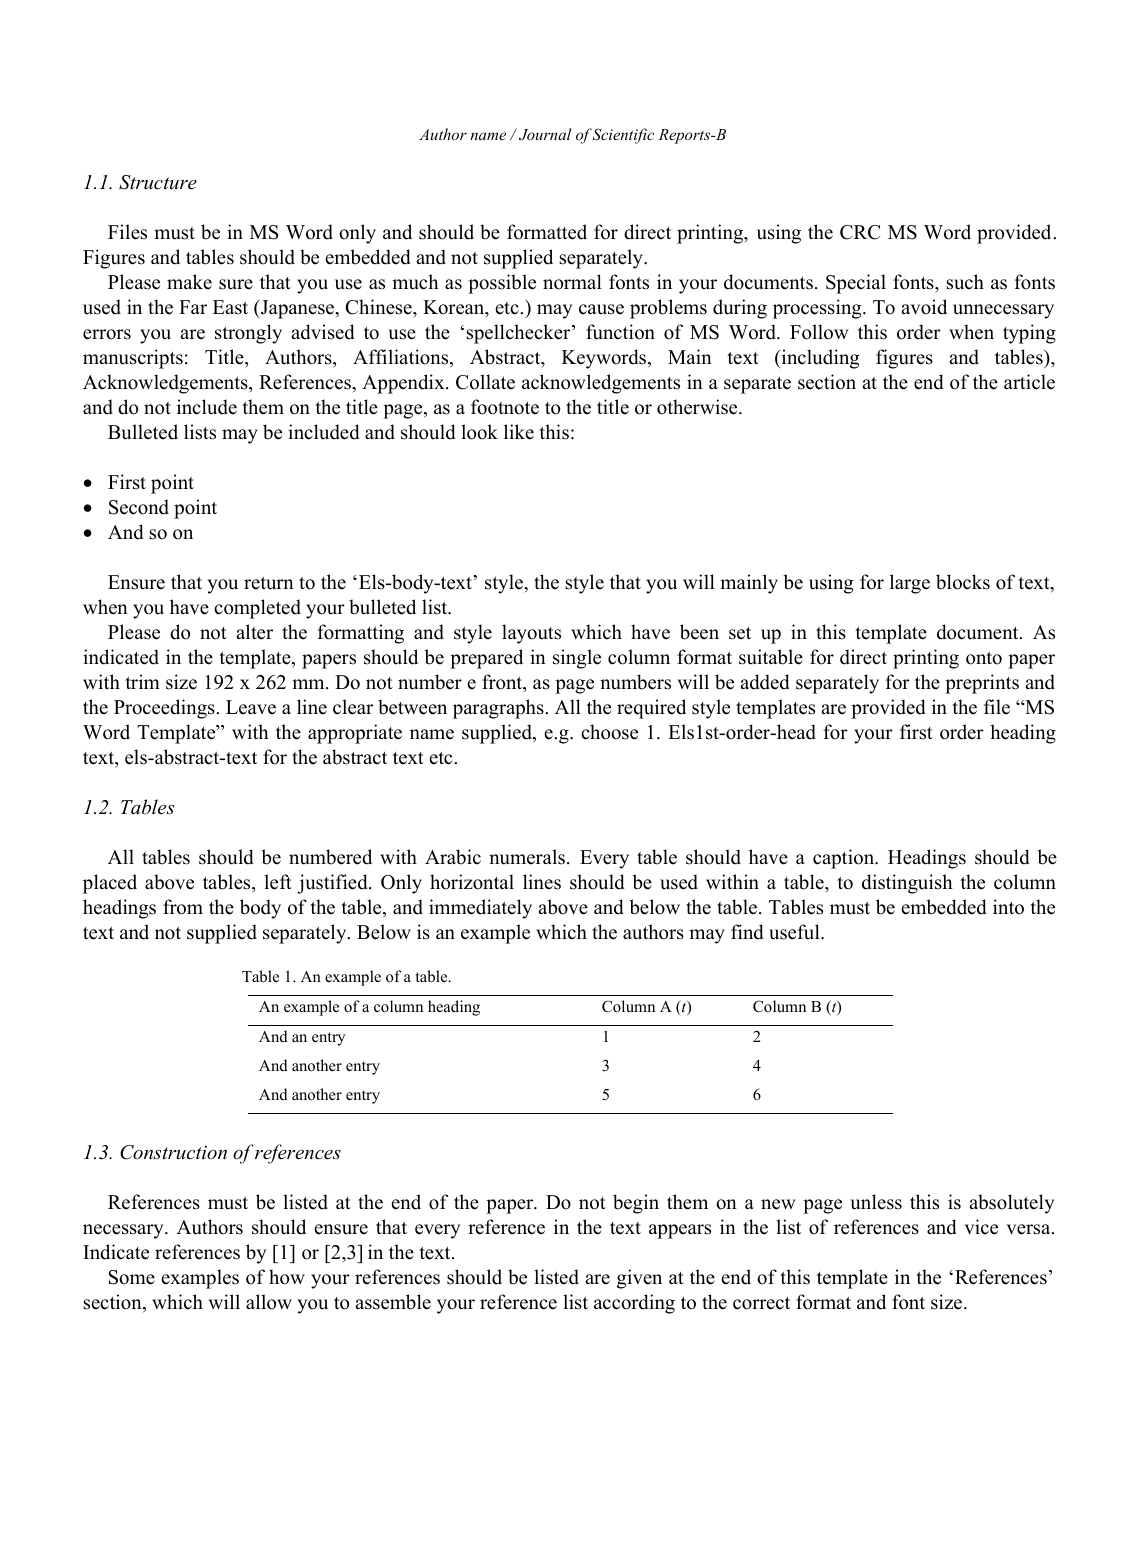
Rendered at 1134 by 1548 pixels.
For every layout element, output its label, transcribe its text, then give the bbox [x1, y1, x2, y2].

table_cell 4 [741, 1055, 892, 1084]
list Tables [83, 794, 1057, 819]
text Table 1. An example of a table. [221, 965, 1057, 986]
table_cell 6 [741, 1084, 892, 1113]
table_cell 2 [741, 1026, 892, 1055]
text References must be listed at the end of the paper. Do not begin them on a new page unless this is absolutely necessary. Authors should ensure that every reference in the text appears in the list of references and vice versa. Indicate references by [1] or [2,3] in the text. [83, 1189, 1057, 1264]
text Bulleted lists may be included and should look like this: [83, 419, 1057, 444]
table_cell And another entry [248, 1084, 590, 1113]
text All tables should be numbered with Arabic numerals. Every table should have a caption. Headings should be placed above tables, left justified. Only horizontal lines should be used within a table, to distinguish the column headings from the body of the table, and immediately above and below the table. Tables must be embedded into the text and not supplied separately. Below is an example which the authors may find useful. [83, 844, 1057, 944]
list First point [83, 469, 1057, 494]
text Please make sure that you use as much as possible normal fonts in your documents. Special fonts, such as fonts used in the Far East (Japanese, Chinese, Korean, etc.) may cause problems during processing. To avoid unnecessary errors you are strongly advised to use the ‘spellchecker’ function of MS Word. Follow this order when typing manuscripts: Title, Authors, Affiliations, Abstract, Keywords, Main text (including figures and tables), Acknowledgements, References, Appendix. Collate acknowledgements in a separate section at the end of the article and do not include them on the title page, as a footnote to the title or otherwise. [83, 269, 1057, 419]
table_cell 1 [590, 1026, 741, 1055]
list Structure [83, 169, 1057, 194]
table_header An example of a column heading [248, 996, 590, 1025]
text Files must be in MS Word only and should be formatted for direct printing, using the CRC MS Word provided. Figures and tables should be embedded and not supplied separately. [83, 219, 1057, 269]
table_header Column A (t) [590, 996, 741, 1025]
text Please do not alter the formatting and style layouts which have been set up in this template document. As indicated in the template, papers should be prepared in single column format suitable for direct printing onto paper with trim size 192 x 262 mm. Do not number e front, as page numbers will be added separately for the preprints and the Proceedings. Leave a line clear between paragraphs. All the required style templates are provided in the file “MS Word Template” with the appropriate name supplied, e.g. choose 1. Els1st-order-head for your first order heading text, els-abstract-text for the abstract text etc. [83, 619, 1057, 769]
text Ensure that you return to the ‘Els-body-text’ style, the style that you will mainly be using for large blocks of text, when you have completed your bulleted list. [83, 569, 1057, 619]
table_cell 3 [590, 1055, 741, 1084]
table_cell And another entry [248, 1055, 590, 1084]
table_cell 5 [590, 1084, 741, 1113]
text Some examples of how your references should be listed are given at the end of this template in the ‘References’ section, which will allow you to assemble your reference list according to the correct format and font size. [83, 1264, 1057, 1314]
table_header Column B (t) [741, 996, 892, 1025]
table_cell And an entry [248, 1026, 590, 1055]
list Second point [83, 494, 1057, 519]
list Construction of references [83, 1139, 1057, 1164]
list And so on [83, 519, 1057, 544]
